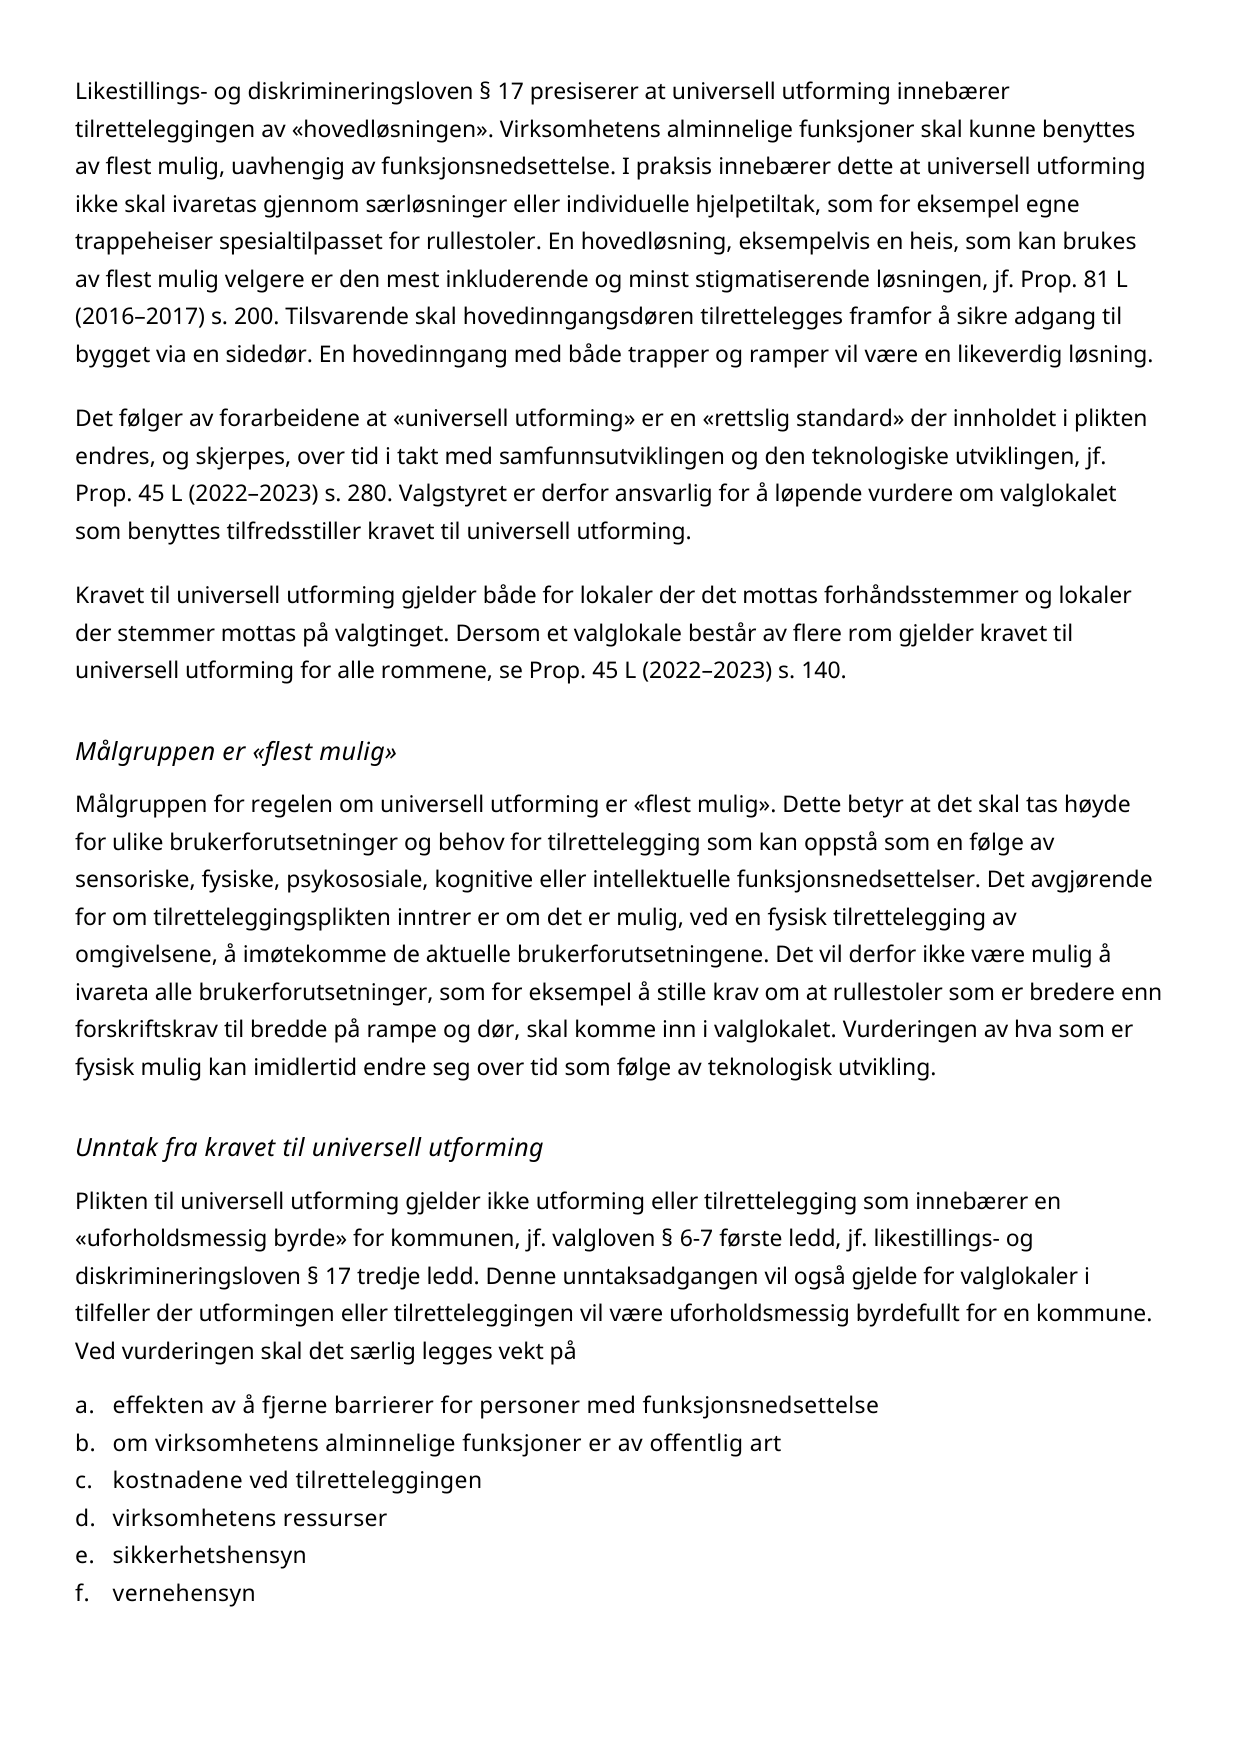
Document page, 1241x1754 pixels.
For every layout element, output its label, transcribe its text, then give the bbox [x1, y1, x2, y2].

text Målgruppen er «flest mulig» [75, 733, 1165, 767]
text Plikten til universell utforming gjelder ikke utforming eller tilrettelegging som innebærer en «uforholdsmessig byrde» for kommunen, jf. valgloven § 6-7 første ledd, jf. likestillings- og diskrimineringsloven § 17 tredje ledd. Denne unntaksadgangen vil også gjelde for valglokaler i tilfeller der utformingen eller tilretteleggingen vil være uforholdsmessig byrdefullt for en kommune. Ved vurderingen skal det særlig legges vekt på [75, 1185, 1165, 1366]
text Unntak fra kravet til universell utforming [75, 1130, 1165, 1164]
list kostnadene ved tilretteleggingen [75, 1464, 1165, 1495]
list vernehensyn [75, 1576, 1165, 1608]
list virksomhetens ressurser [75, 1501, 1165, 1533]
text Likestillings- og diskrimineringsloven § 17 presiserer at universell utforming innebærer tilretteleggingen av «hovedløsningen». Virksomhetens alminnelige funksjoner skal kunne benyttes av flest mulig, uavhengig av funksjonsnedsettelse. I praksis innebærer dette at universell utforming ikke skal ivaretas gjennom særløsninger eller individuelle hjelpetiltak, som for eksempel egne trappeheiser spesialtilpasset for rullestoler. En hovedløsning, eksempelvis en heis, som kan brukes av flest mulig velgere er den mest inkluderende og minst stigmatiserende løsningen, jf. Prop. 81 L (2016–2017) s. 200. Tilsvarende skal hovedinngangsdøren tilrettelegges framfor å sikre adgang til bygget via en sidedør. En hovedinngang med både trapper og ramper vil være en likeverdig løsning. [75, 75, 1165, 369]
list om virksomhetens alminnelige funksjoner er av offentlig art [75, 1426, 1165, 1458]
list sikkerhetshensyn [75, 1539, 1165, 1570]
text Kravet til universell utforming gjelder både for lokaler der det mottas forhåndsstemmer og lokaler der stemmer mottas på valgtinget. Dersom et valglokale består av flere rom gjelder kravet til universell utforming for alle rommene, se Prop. 45 L (2022–2023) s. 140. [75, 579, 1165, 685]
text Det følger av forarbeidene at «universell utforming» er en «rettslig standard» der innholdet i plikten endres, og skjerpes, over tid i takt med samfunnsutviklingen og den teknologiske utviklingen, jf. Prop. 45 L (2022–2023) s. 280. Valgstyret er derfor ansvarlig for å løpende vurdere om valglokalet som benyttes tilfredsstiller kravet til universell utforming. [75, 402, 1165, 546]
text Målgruppen for regelen om universell utforming er «flest mulig». Dette betyr at det skal tas høyde for ulike brukerforutsetninger og behov for tilrettelegging som kan oppstå som en følge av sensoriske, fysiske, psykososiale, kognitive eller intellektuelle funksjonsnedsettelser. Det avgjørende for om tilretteleggingsplikten inntrer er om det er mulig, ved en fysisk tilrettelegging av omgivelsene, å imøtekomme de aktuelle brukerforutsetningene. Det vil derfor ikke være mulig å ivareta alle brukerforutsetninger, som for eksempel å stille krav om at rullestoler som er bredere enn forskriftskrav til bredde på rampe og dør, skal komme inn i valglokalet. Vurderingen av hva som er fysisk mulig kan imidlertid endre seg over tid som følge av teknologisk utvikling. [75, 788, 1165, 1082]
list effekten av å fjerne barrierer for personer med funksjonsnedsettelse [75, 1389, 1165, 1420]
